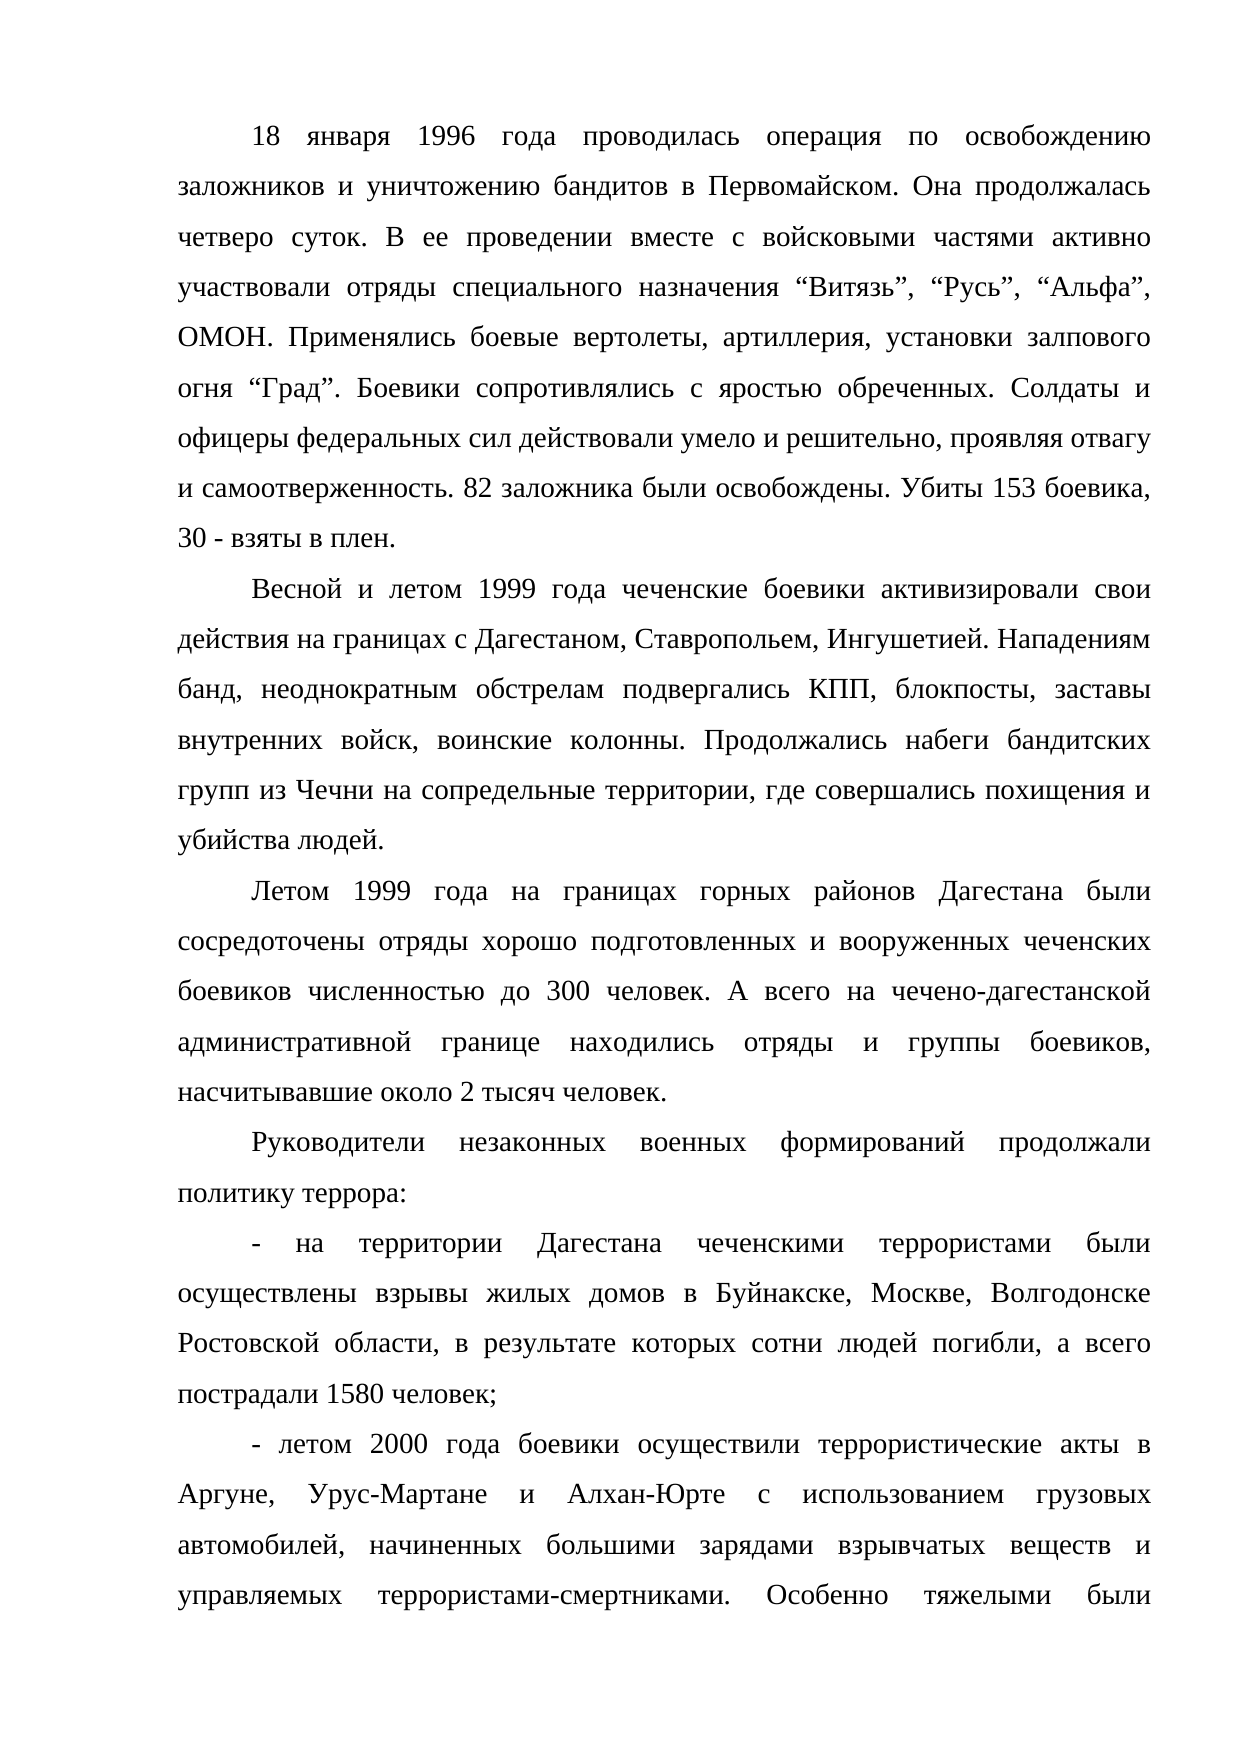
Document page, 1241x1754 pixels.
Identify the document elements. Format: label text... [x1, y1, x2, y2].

text Руководители незаконных военных формирований продолжали политику террора: [177, 1124, 1152, 1208]
text - на территории Дагестана чеченскими террористами были осуществлены взрывы жилых домов в Буйнакске, Москве, Волгодонске Ростовской области, в результате которых сотни людей погибли, а всего пострадали 1580 человек; [177, 1225, 1152, 1409]
text Летом 1999 года на границах горных районов Дагестана были сосредоточены отряды хорошо подготовленных и вооруженных чеченских боевиков численностью до 300 человек. А всего на чечено-дагестанской административной границе находились отряды и группы боевиков, насчитывавшие около 2 тысяч человек. [177, 873, 1152, 1108]
text Весной и летом 1999 года чеченские боевики активизировали свои действия на границах с Дагестаном, Ставропольем, Ингушетией. Нападениям банд, неоднократным обстрелам подвергались КПП, блокпосты, заставы внутренних войск, воинские колонны. Продолжались набеги бандитских групп из Чечни на сопредельные территории, где совершались похищения и убийства людей. [177, 571, 1152, 856]
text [177, 1426, 1152, 1611]
text 18 января 1996 года проводилась операция по освобождению заложников и уничтожению бандитов в Первомайском. Она продолжалась четверо суток. В ее проведении вместе с войсковыми частями активно участвовали отряды специального назначения “Витязь”, “Русь”, “Альфа”, ОМОН. Применялись боевые вертолеты, артиллерия, установки залпового огня “Град”. Боевики сопротивлялись с яростью обреченных. Солдаты и офицеры федеральных сил действовали умело и решительно, проявляя отвагу и самоотверженность. 82 заложника были освобождены. Убиты 153 боевика, 30 - взяты в плен. [177, 118, 1152, 554]
